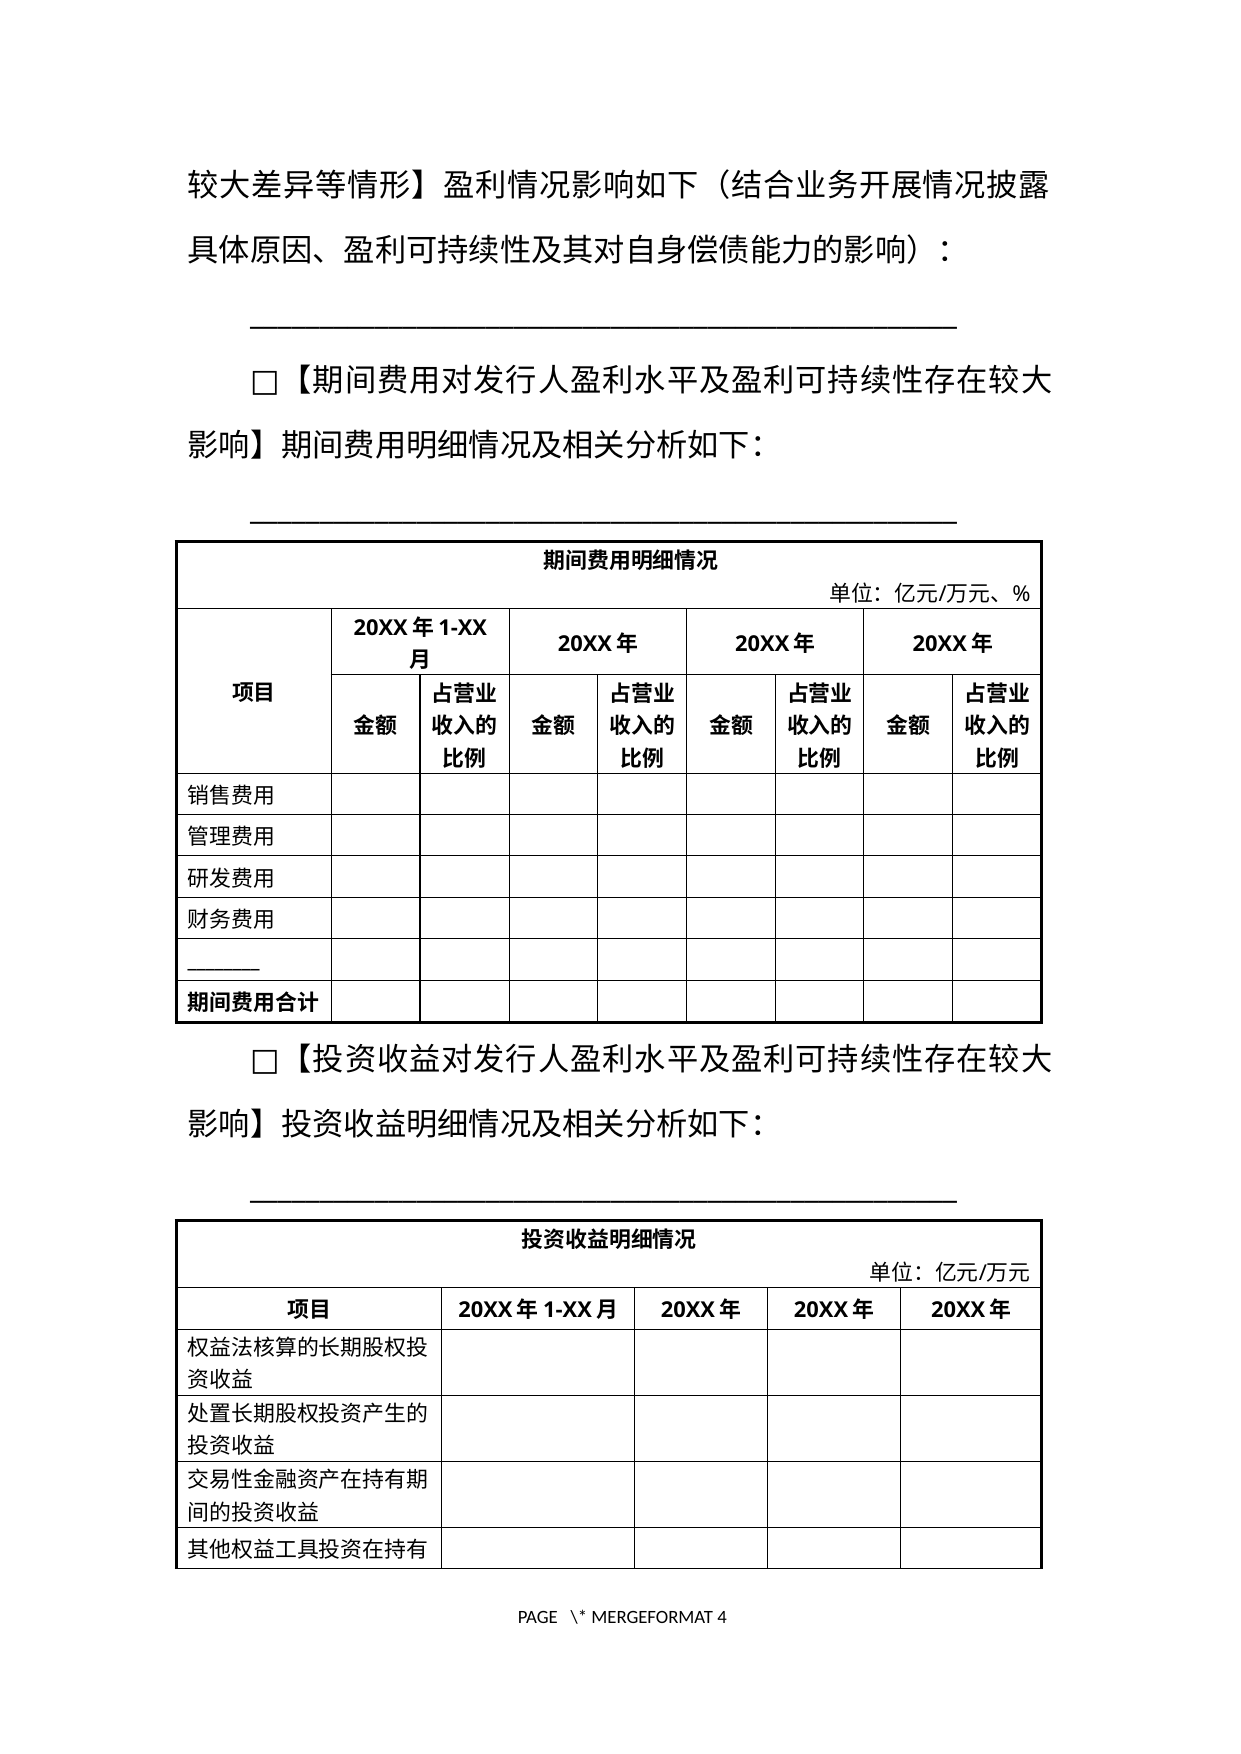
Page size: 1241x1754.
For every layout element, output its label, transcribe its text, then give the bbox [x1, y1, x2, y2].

table_cell [953, 898, 1040, 938]
table_cell [687, 981, 775, 1021]
table_cell 占营业收入的比例 [421, 675, 509, 773]
table_cell [768, 1396, 900, 1461]
table_cell [421, 856, 509, 897]
table_cell [776, 774, 863, 814]
table_cell [864, 981, 952, 1021]
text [187, 280, 1053, 345]
table_cell 处置长期股权投资产生的投资收益 [178, 1396, 441, 1461]
table_cell [442, 1396, 634, 1461]
table_cell [687, 774, 775, 814]
table_cell [953, 774, 1040, 814]
table_cell [598, 939, 686, 979]
table_cell 其他权益工具投资在持有期间取得的股利收入 [178, 1528, 441, 1568]
text ___________________________________________________ [187, 475, 1053, 540]
table_cell 20XX年1-XX月 [442, 1288, 634, 1328]
table_cell [510, 898, 597, 938]
table_cell 20XX年 [510, 609, 686, 674]
table_cell [598, 774, 686, 814]
table_cell 占营业收入的比例 [598, 675, 686, 773]
table_cell [421, 898, 509, 938]
table_cell [776, 898, 863, 938]
table_header 投资收益明细情况 单位：亿元/万元 [178, 1222, 1040, 1287]
table_cell [901, 1528, 1040, 1568]
table_cell [687, 939, 775, 979]
table_cell [768, 1462, 900, 1527]
text □【投资收益对发行人盈利水平及盈利可持续性存在较大影响】投资收益明细情况及相关分析如下： [187, 1024, 1053, 1154]
table_cell [687, 898, 775, 938]
text □【期间费用对发行人盈利水平及盈利可持续性存在较大影响】期间费用明细情况及相关分析如下： [187, 345, 1053, 475]
table_cell 项目 [178, 1288, 441, 1328]
table_cell [776, 939, 863, 979]
table_cell 交易性金融资产在持有期间的投资收益 [178, 1462, 441, 1527]
table_cell [864, 774, 952, 814]
table_cell [421, 774, 509, 814]
table_cell ________ [178, 939, 331, 979]
table_cell 金额 [864, 675, 952, 773]
table_cell 20XX年 [864, 609, 1040, 674]
table_cell 研发费用 [178, 856, 331, 897]
table_cell [635, 1396, 767, 1461]
table_cell 权益法核算的长期股权投资收益 [178, 1330, 441, 1394]
table_cell [332, 939, 419, 979]
table_cell 财务费用 [178, 898, 331, 938]
table_cell [442, 1528, 634, 1568]
table_cell [768, 1528, 900, 1568]
table_cell [510, 856, 597, 897]
table_cell 销售费用 [178, 774, 331, 814]
table_cell [776, 856, 863, 897]
table_cell [864, 856, 952, 897]
table_cell 期间费用合计 [178, 981, 331, 1021]
table_cell [332, 898, 419, 938]
table_cell [635, 1330, 767, 1394]
table_cell [953, 856, 1040, 897]
table_cell [442, 1462, 634, 1527]
table_cell [687, 856, 775, 897]
table_cell 金额 [687, 675, 775, 773]
table_cell [953, 939, 1040, 979]
table_cell [953, 815, 1040, 855]
table_cell [635, 1528, 767, 1568]
table_cell 金额 [332, 675, 419, 773]
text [187, 150, 1053, 280]
table_cell [901, 1330, 1040, 1394]
table_cell [510, 981, 597, 1021]
table_cell [901, 1396, 1040, 1461]
table_cell 20XX年 [635, 1288, 767, 1328]
table_cell [901, 1462, 1040, 1527]
table_cell 金额 [510, 675, 597, 773]
text ___________________________________________________ [187, 1154, 1053, 1219]
table_cell [635, 1462, 767, 1527]
table_cell 占营业收入的比例 [953, 675, 1040, 773]
table_cell [332, 981, 419, 1021]
table_cell [953, 981, 1040, 1021]
table_cell [332, 856, 419, 897]
table_cell [442, 1330, 634, 1394]
table_cell [864, 939, 952, 979]
table_cell [598, 856, 686, 897]
table_cell 20XX年1-XX月 [332, 609, 509, 674]
table_cell 占营业收入的比例 [776, 675, 863, 773]
table_cell [332, 774, 419, 814]
table_cell [421, 815, 509, 855]
table_cell [598, 815, 686, 855]
table_cell [598, 981, 686, 1021]
table_cell [598, 898, 686, 938]
table_cell [768, 1330, 900, 1394]
table_cell [510, 815, 597, 855]
table_cell [864, 815, 952, 855]
table_cell 20XX年 [768, 1288, 900, 1328]
table_cell [776, 981, 863, 1021]
table_cell 20XX年 [687, 609, 863, 674]
table_cell [687, 815, 775, 855]
table_header 期间费用明细情况 单位：亿元/万元、% [178, 543, 1040, 608]
table_cell [332, 815, 419, 855]
table_cell [421, 981, 509, 1021]
table_cell 20XX年 [901, 1288, 1040, 1328]
table_cell [510, 774, 597, 814]
table_cell [510, 939, 597, 979]
table_cell [776, 815, 863, 855]
table_cell [421, 939, 509, 979]
table_cell [864, 898, 952, 938]
table_cell 项目 [178, 609, 331, 773]
table_cell 管理费用 [178, 815, 331, 855]
